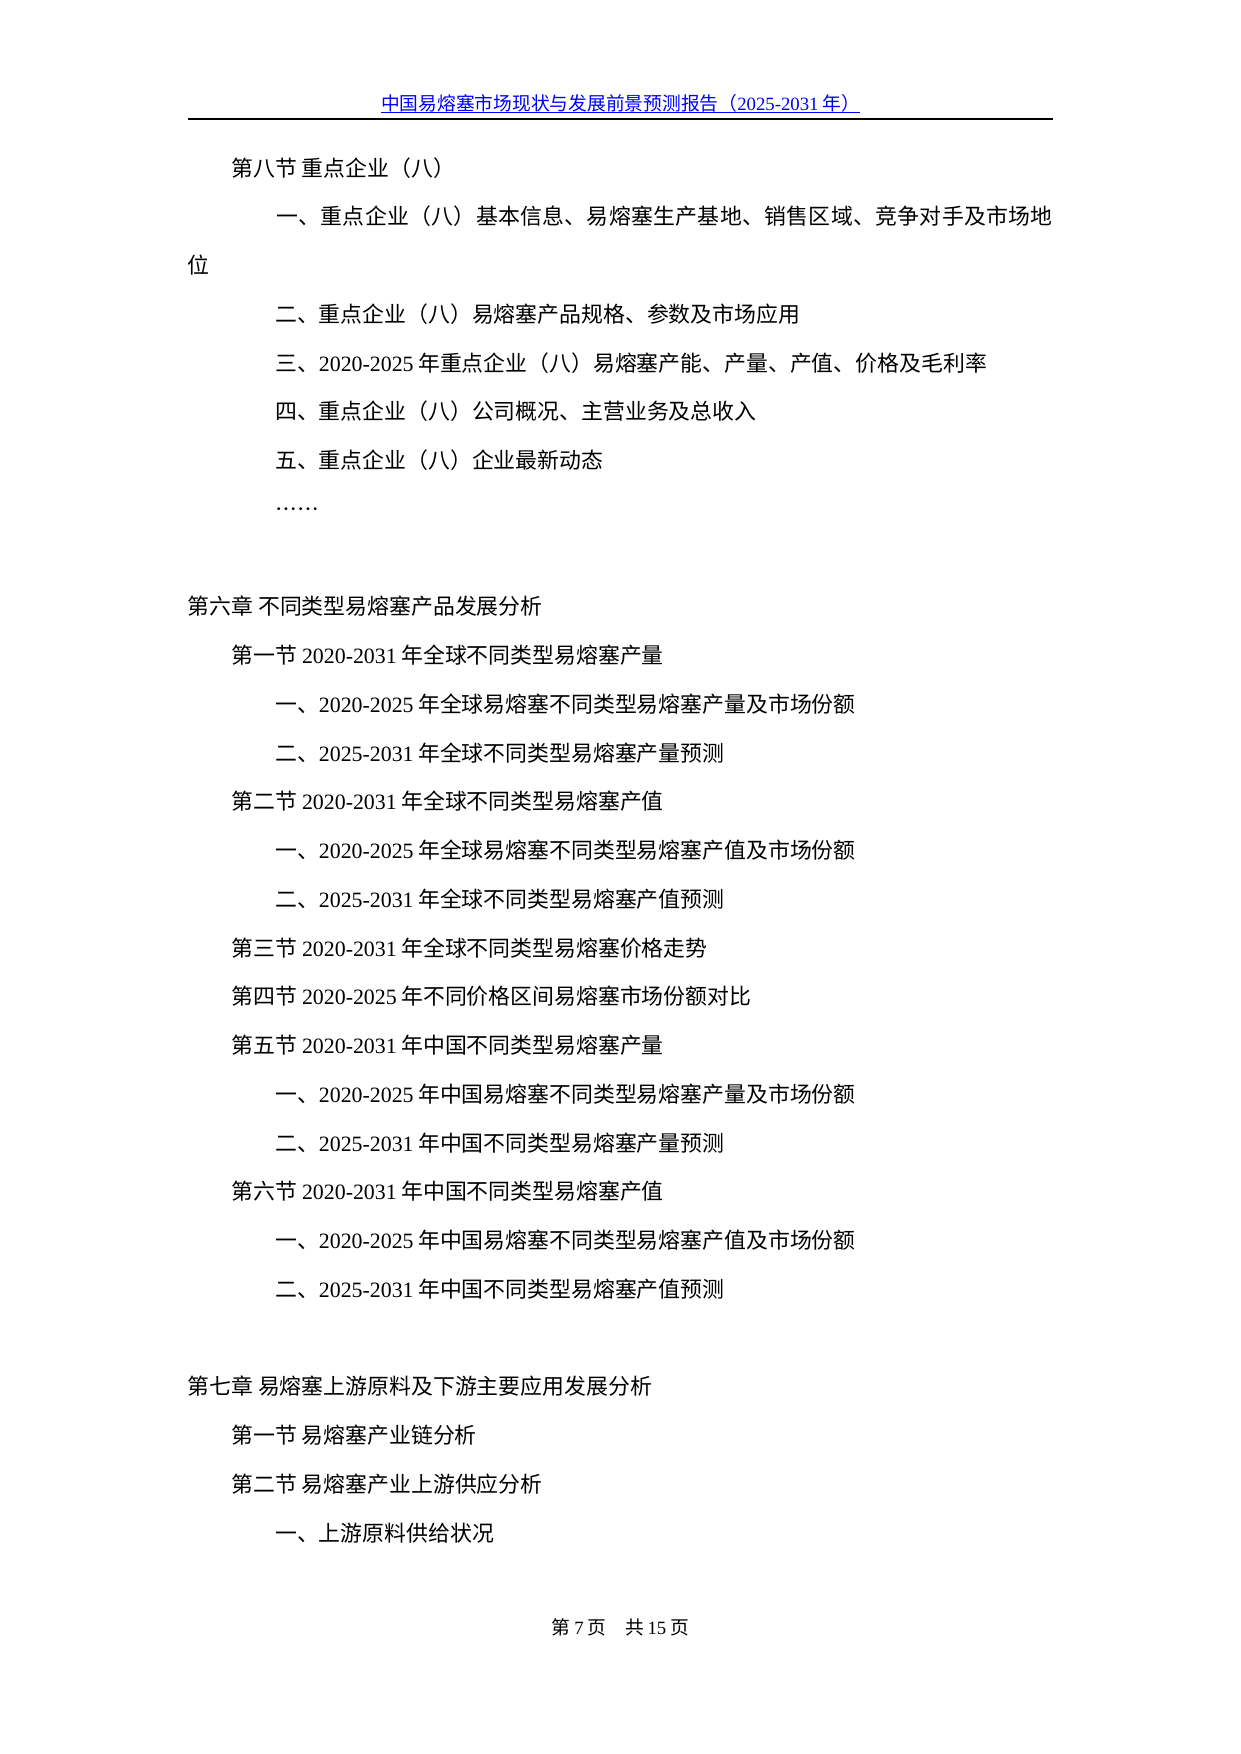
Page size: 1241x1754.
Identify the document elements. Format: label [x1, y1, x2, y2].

text [187, 150, 1053, 1548]
